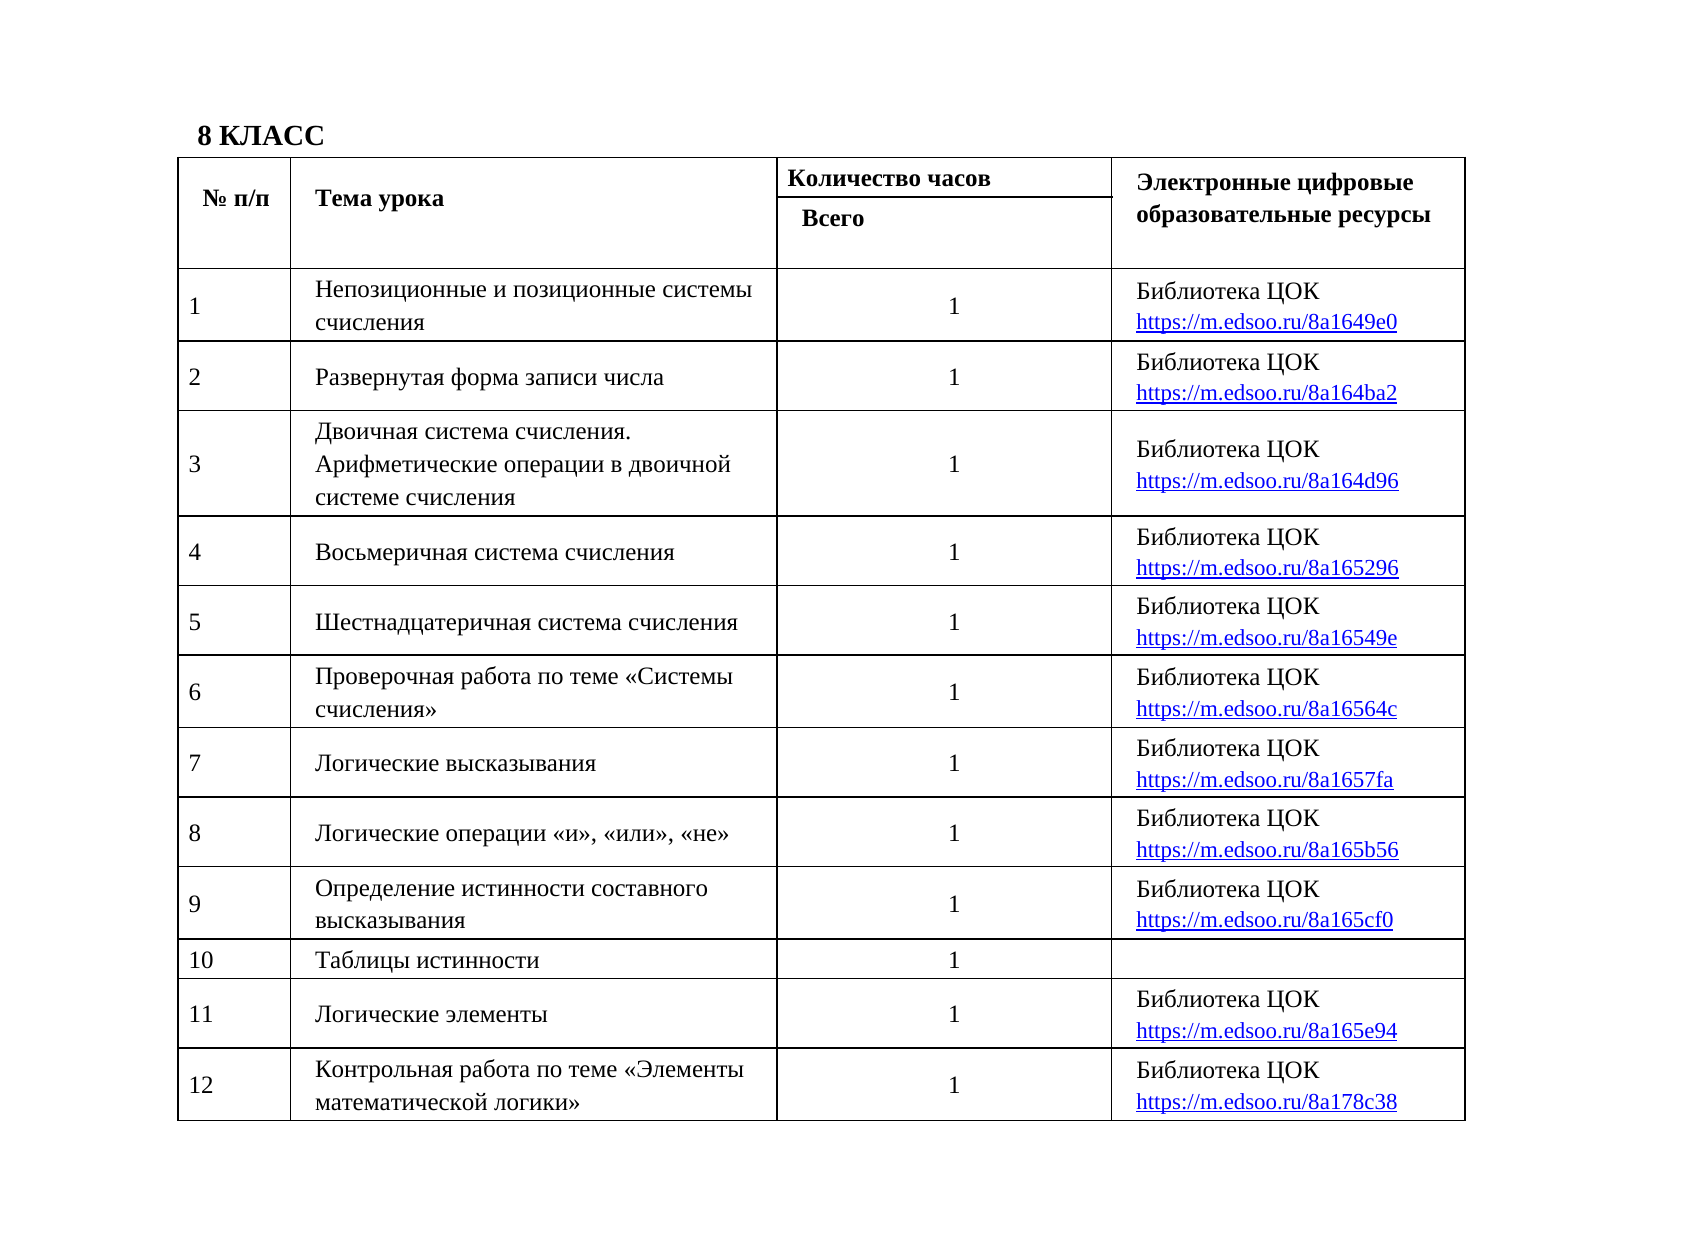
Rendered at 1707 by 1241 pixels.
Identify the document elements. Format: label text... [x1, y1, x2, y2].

table_cell Непозиционные и позиционные системы счисления [291, 269, 776, 340]
table_cell 4 [179, 517, 290, 585]
table_cell 3 [179, 411, 290, 515]
table_cell Логические элементы [291, 979, 776, 1047]
table_cell Восьмеричная система счисления [291, 517, 776, 585]
table_cell 9 [179, 867, 290, 938]
table_cell 1 [778, 411, 1111, 515]
table_cell Библиотека ЦОК https://m.edsoo.ru/8a165296 [1112, 517, 1464, 585]
table_cell 11 [179, 979, 290, 1047]
table_cell 1 [778, 656, 1111, 727]
table_cell 10 [179, 940, 290, 978]
table_cell Шестнадцатеричная система счисления [291, 586, 776, 654]
table_cell 8 [179, 798, 290, 866]
table_cell Логические операции «и», «или», «не» [291, 798, 776, 866]
table_cell 6 [179, 656, 290, 727]
table_cell 1 [778, 586, 1111, 654]
table_cell 1 [778, 867, 1111, 938]
table_cell 1 [778, 1049, 1111, 1119]
table_cell 1 [778, 269, 1111, 340]
table_header Тема урока [291, 158, 776, 268]
table_cell 1 [778, 979, 1111, 1047]
table_header Количество часов [778, 158, 1111, 196]
table_cell Библиотека ЦОК https://m.edsoo.ru/8a164d96 [1112, 411, 1464, 515]
table_cell 7 [179, 728, 290, 796]
table_cell 1 [778, 798, 1111, 866]
table_cell Логические высказывания [291, 728, 776, 796]
table_cell 1 [778, 342, 1111, 410]
text 8 КЛАСС [190, 118, 1618, 152]
table_cell Библиотека ЦОК https://m.edsoo.ru/8a16549e [1112, 586, 1464, 654]
table_cell Библиотека ЦОК https://m.edsoo.ru/8a165b56 [1112, 798, 1464, 866]
table_cell Библиотека ЦОК https://m.edsoo.ru/8a1649e0 [1112, 269, 1464, 340]
table_header Электронные цифровые образовательные ресурсы [1112, 158, 1464, 268]
table_cell [1112, 940, 1464, 978]
table_cell 1 [778, 728, 1111, 796]
table_cell Проверочная работа по теме «Системы счисления» [291, 656, 776, 727]
table_cell Двоичная система счисления. Арифметические операции в двоичной системе счисления [291, 411, 776, 515]
table_cell Библиотека ЦОК https://m.edsoo.ru/8a165e94 [1112, 979, 1464, 1047]
table_cell Всего [778, 198, 1111, 268]
table_cell Развернутая форма записи числа [291, 342, 776, 410]
table_cell Таблицы истинности [291, 940, 776, 978]
table_cell 5 [179, 586, 290, 654]
table_cell Определение истинности составного высказывания [291, 867, 776, 938]
table_header № п/п [179, 158, 290, 268]
table_cell 2 [179, 342, 290, 410]
table_cell 1 [179, 269, 290, 340]
table_cell 1 [778, 517, 1111, 585]
table_cell Библиотека ЦОК https://m.edsoo.ru/8a165cf0 [1112, 867, 1464, 938]
table_cell Библиотека ЦОК https://m.edsoo.ru/8a164ba2 [1112, 342, 1464, 410]
table_cell Библиотека ЦОК https://m.edsoo.ru/8a178c38 [1112, 1049, 1464, 1119]
table_cell 12 [179, 1049, 290, 1119]
table_cell Библиотека ЦОК https://m.edsoo.ru/8a1657fa [1112, 728, 1464, 796]
table_cell 1 [778, 940, 1111, 978]
table_cell Библиотека ЦОК https://m.edsoo.ru/8a16564c [1112, 656, 1464, 727]
table_cell Контрольная работа по теме «Элементы математической логики» [291, 1049, 776, 1119]
